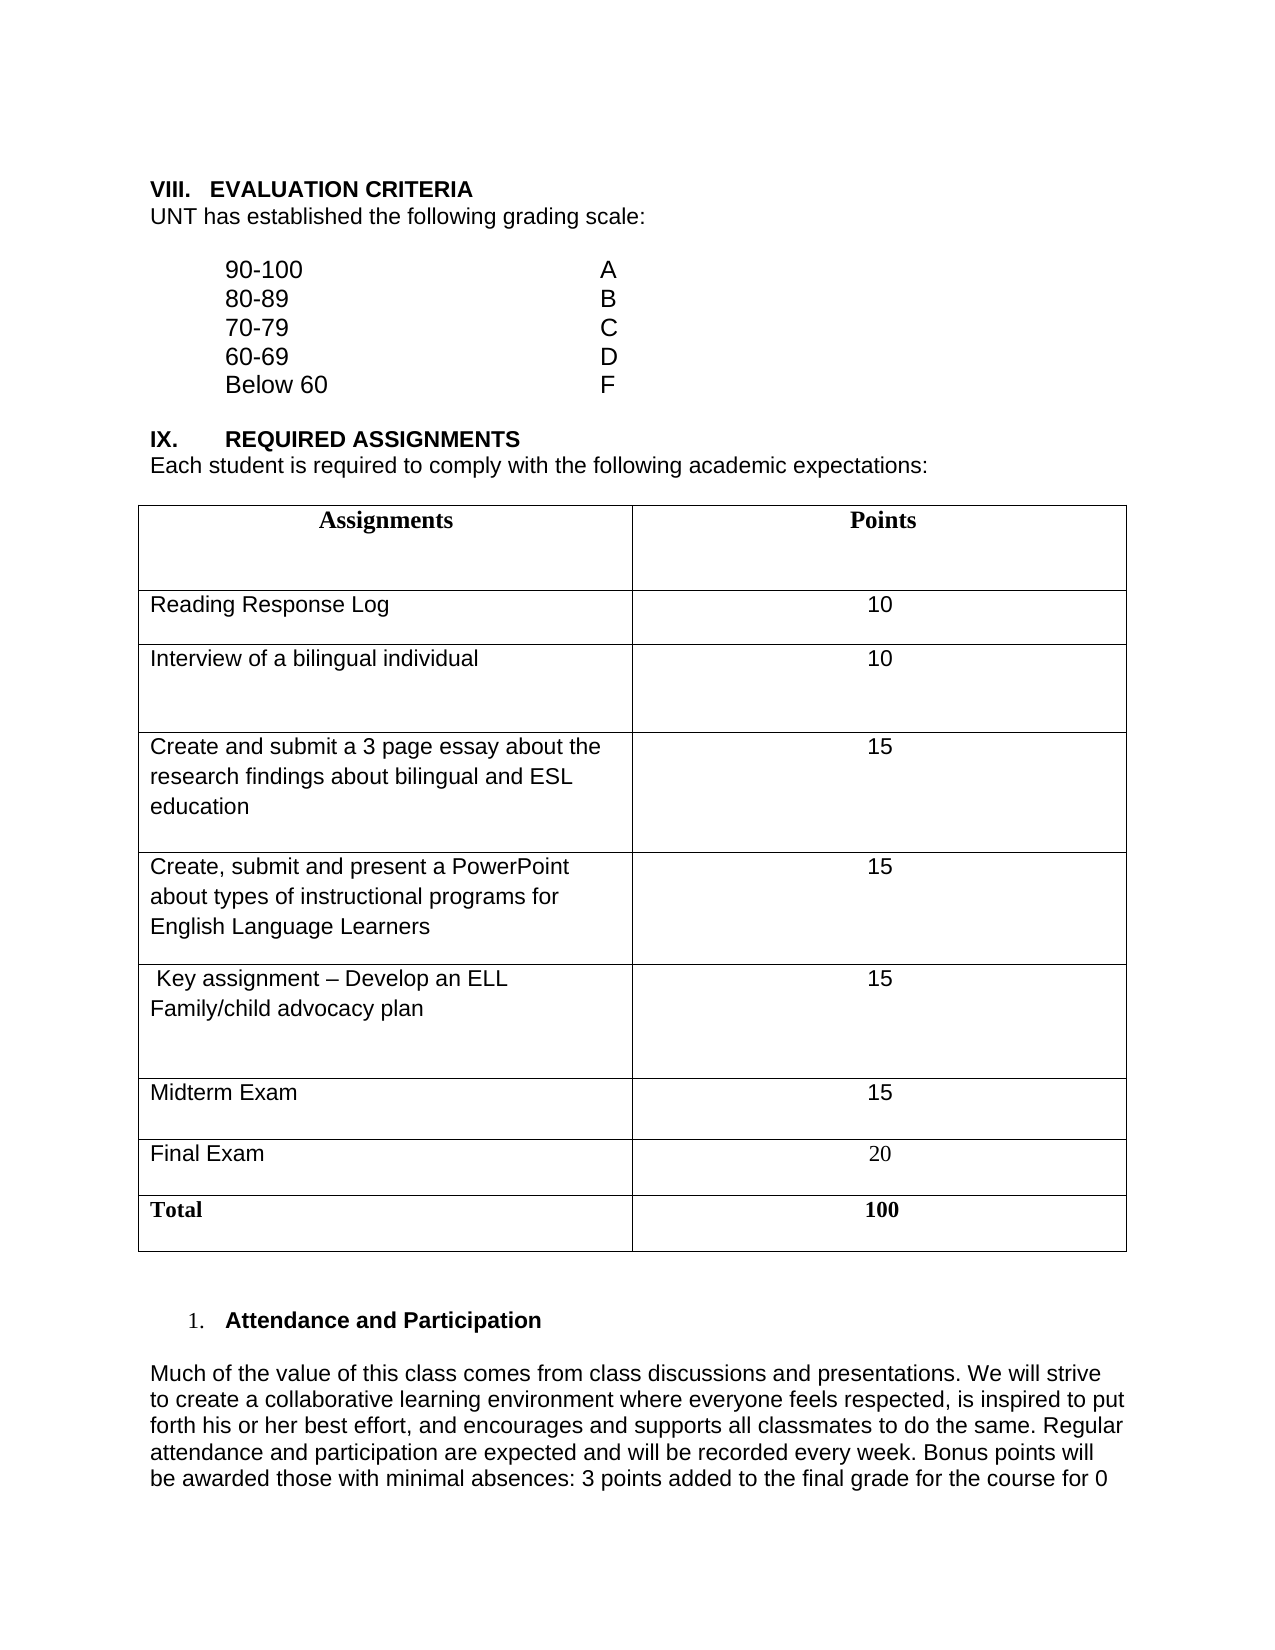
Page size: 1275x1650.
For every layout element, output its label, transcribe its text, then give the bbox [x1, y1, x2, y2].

text 80-89 B [150, 284, 1125, 313]
text 60-69 D [150, 342, 1125, 370]
table_cell 15 [633, 1079, 1126, 1139]
table_cell 10 [633, 591, 1126, 644]
text Below 60 F [150, 370, 1125, 399]
table_cell 100 [633, 1196, 1126, 1251]
table_cell Create, submit and present a PowerPoint about types of instructional programs for English Language Learners [139, 853, 632, 964]
text Each student is required to comply with the following academic expectations: [150, 452, 1125, 478]
table_cell Reading Response Log [139, 591, 632, 644]
table_cell Final Exam [139, 1140, 632, 1195]
table_cell 15 [633, 733, 1126, 852]
table_cell 20 [633, 1140, 1126, 1195]
table_cell 15 [633, 965, 1126, 1077]
table_cell 10 [633, 645, 1126, 732]
text UNT has established the following grading scale: [150, 203, 1125, 229]
table_cell Create and submit a 3 page essay about the research findings about bilingual and ESL education [139, 733, 632, 852]
text 70-79 C [150, 313, 1125, 342]
table_cell 15 [633, 853, 1126, 964]
table_cell Interview of a bilingual individual [139, 645, 632, 732]
list Attendance and Participation [187, 1307, 1125, 1333]
table_header Assignments [139, 506, 632, 589]
table_header Points [633, 506, 1126, 589]
text IX. REQUIRED ASSIGNMENTS [150, 426, 1125, 452]
text VIII. EVALUATION CRITERIA [150, 176, 1125, 203]
text 90-100 A [225, 255, 1125, 284]
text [150, 1360, 1125, 1491]
table_cell Key assignment – Develop an ELL Family/child advocacy plan [139, 965, 632, 1077]
table_cell Midterm Exam [139, 1079, 632, 1139]
table_cell Total [139, 1196, 632, 1251]
